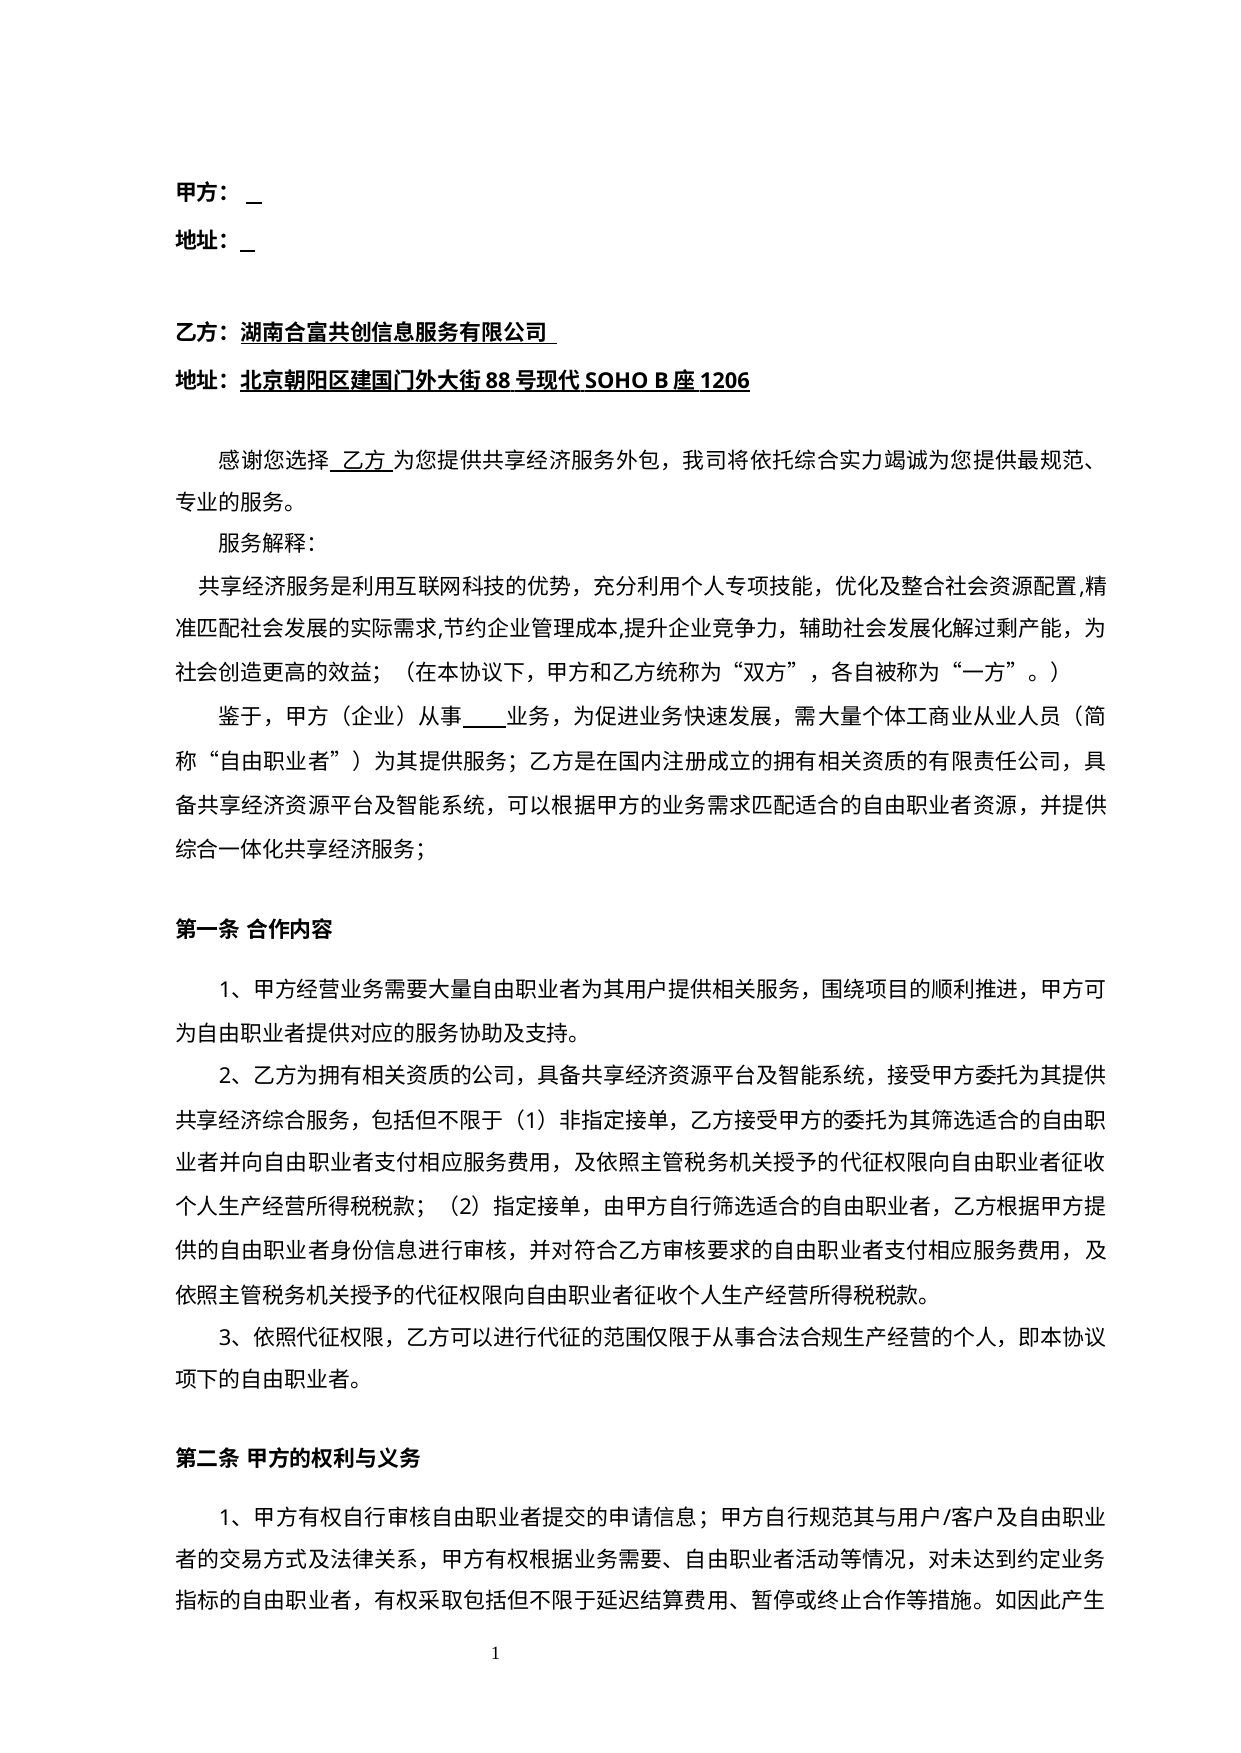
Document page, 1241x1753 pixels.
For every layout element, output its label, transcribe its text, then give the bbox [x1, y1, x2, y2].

text 鉴于，甲方（企业）从事 业务，为促进业务快速发展，需大量个体工商业从业人员（简称“自由职业者”）为其提供服务；乙方是在国内注册成立的拥有相关资质的有限责任公司，具备共享经济资源平台及智能系统，可以根据甲方的业务需求匹配适合的自由职业者资源，并提供综合一体化共享经济服务； [175, 699, 1107, 864]
text 共享经济服务是利用互联网科技的优势，充分利用个人专项技能，优化及整合社会资源配置,精准匹配社会发展的实际需求,节约企业管理成本,提升企业竞争力，辅助社会发展化解过剩产能，为社会创造更高的效益；（在本协议下，甲方和乙方统称为“双方”，各自被称为“一方”。） [175, 571, 1107, 687]
text 第二条 甲方的权利与义务 [175, 1443, 1107, 1473]
text 2、乙方为拥有相关资质的公司，具备共享经济资源平台及智能系统，接受甲方委托为其提供共享经济综合服务，包括但不限于（1）非指定接单，乙方接受甲方的委托为其筛选适合的自由职业者并向自由职业者支付相应服务费用，及依照主管税务机关授予的代征权限向自由职业者征收个人生产经营所得税税款；（2）指定接单，由甲方自行筛选适合的自由职业者，乙方根据甲方提供的自由职业者身份信息进行审核，并对符合乙方审核要求的自由职业者支付相应服务费用，及依照主管税务机关授予的代征权限向自由职业者征收个人生产经营所得税税款。 [175, 1061, 1107, 1309]
text 第一条 合作内容 [175, 914, 1107, 944]
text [175, 1500, 1107, 1615]
text 地址： [175, 225, 1107, 255]
text 地址：北京朝阳区建国门外大街88号现代SOHO B座1206 [175, 363, 1107, 395]
text 服务解释： [175, 528, 1107, 558]
text 1、甲方经营业务需要大量自由职业者为其用户提供相关服务，围绕项目的顺利推进，甲方可为自由职业者提供对应的服务协助及支持。 [175, 972, 1107, 1048]
text 乙方：湖南合富共创信息服务有限公司 [175, 315, 1107, 347]
text 感谢您选择 乙方 为您提供共享经济服务外包，我司将依托综合实力竭诚为您提供最规范、专业的服务。 [175, 445, 1107, 516]
text 3、依照代征权限，乙方可以进行代征的范围仅限于从事合法合规生产经营的个人，即本协议项下的自由职业者。 [175, 1322, 1107, 1394]
text 甲方： [175, 177, 1107, 207]
